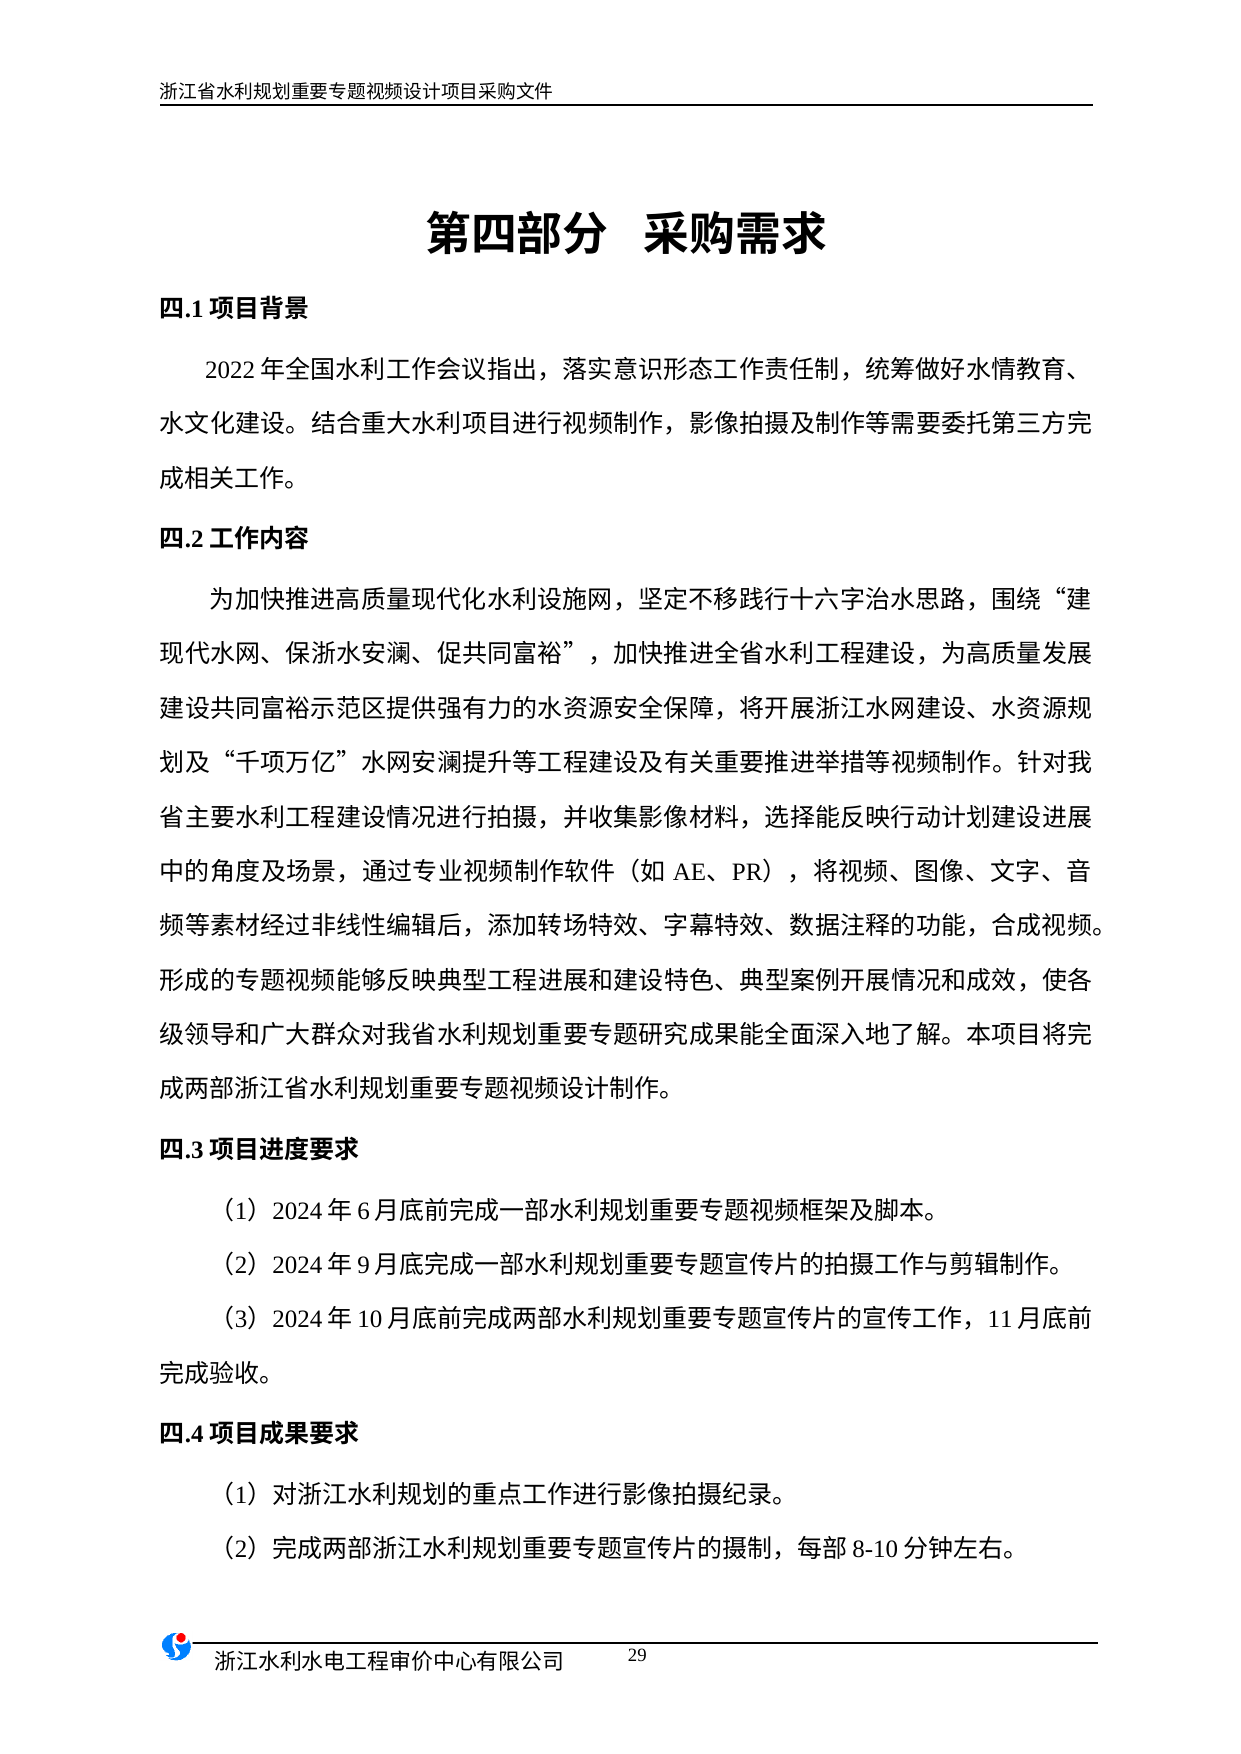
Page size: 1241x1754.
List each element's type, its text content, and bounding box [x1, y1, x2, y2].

text （3）2024年10月底前完成两部水利规划重要专题宣传片的宣传工作，11月底前完成验收。 [159, 1299, 1093, 1389]
subtitle 项目进度要求 [159, 1129, 1093, 1166]
text 为加快推进高质量现代化水利设施网，坚定不移践行十六字治水思路，围绕“建现代水网、保浙水安澜、促共同富裕”，加快推进全省水利工程建设，为高质量发展建设共同富裕示范区提供强有力的水资源安全保障，将开展浙江水网建设、水资源规划及“千项万亿”水网安澜提升等工程建设及有关重要推进举措等视频制作。针对我省主要水利工程建设情况进行拍摄，并收集影像材料，选择能反映行动计划建设进展中的角度及场景，通过专业视频制作软件（如AE、PR），将视频、图像、文字、音频等素材经过非线性编辑后，添加转场特效、字幕特效、数据注释的功能，合成视频。形成的专题视频能够反映典型工程进展和建设特色、典型案例开展情况和成效，使各级领导和广大群众对我省水利规划重要专题研究成果能全面深入地了解。本项目将完成两部浙江省水利规划重要专题视频设计制作。 [159, 579, 1093, 1105]
subtitle 项目背景 [159, 289, 1093, 325]
picture [159, 1631, 193, 1661]
subtitle 工作内容 [159, 519, 1093, 555]
subtitle 采购需求 [159, 198, 1093, 264]
text （1）2024年6月底前完成一部水利规划重要专题视频框架及脚本。 [159, 1190, 1093, 1226]
text （1）对浙江水利规划的重点工作进行影像拍摄纪录。 [159, 1474, 1093, 1511]
text （2）2024年9月底完成一部水利规划重要专题宣传片的拍摄工作与剪辑制作。 [159, 1244, 1093, 1281]
text 2022年全国水利工作会议指出，落实意识形态工作责任制，统筹做好水情教育、水文化建设。结合重大水利项目进行视频制作，影像拍摄及制作等需要委托第三方完成相关工作。 [159, 349, 1093, 494]
text （2）完成两部浙江水利规划重要专题宣传片的摄制，每部8-10分钟左右。 [159, 1529, 1093, 1565]
subtitle 项目成果要求 [159, 1414, 1093, 1450]
